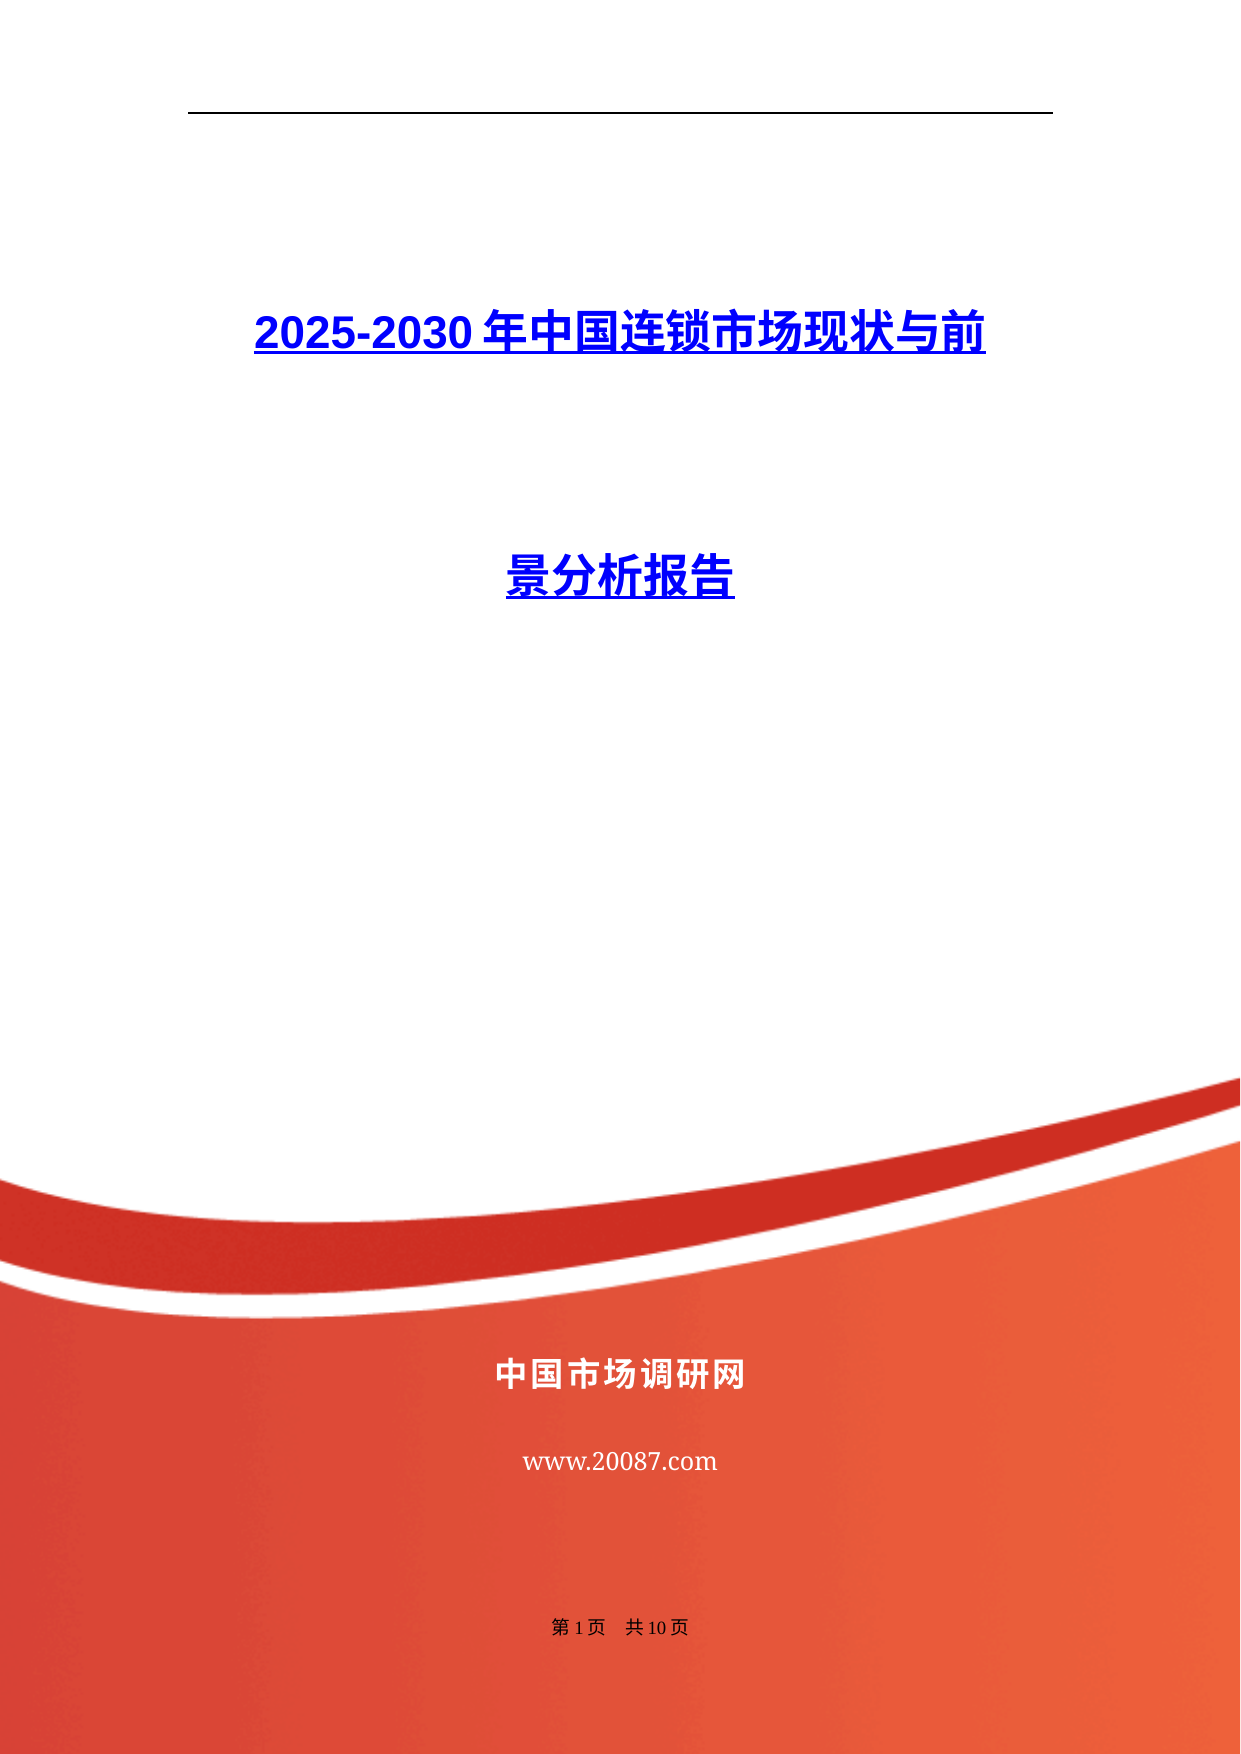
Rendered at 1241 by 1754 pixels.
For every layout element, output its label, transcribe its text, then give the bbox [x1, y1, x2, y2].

subtitle 中国市场调研网 [187, 1339, 1053, 1404]
table_header 2025-2030年中国连锁市场现状与前景分析报告 [188, 207, 1053, 773]
text www.20087.com [187, 1428, 1053, 1493]
picture [0, 1006, 1241, 1754]
